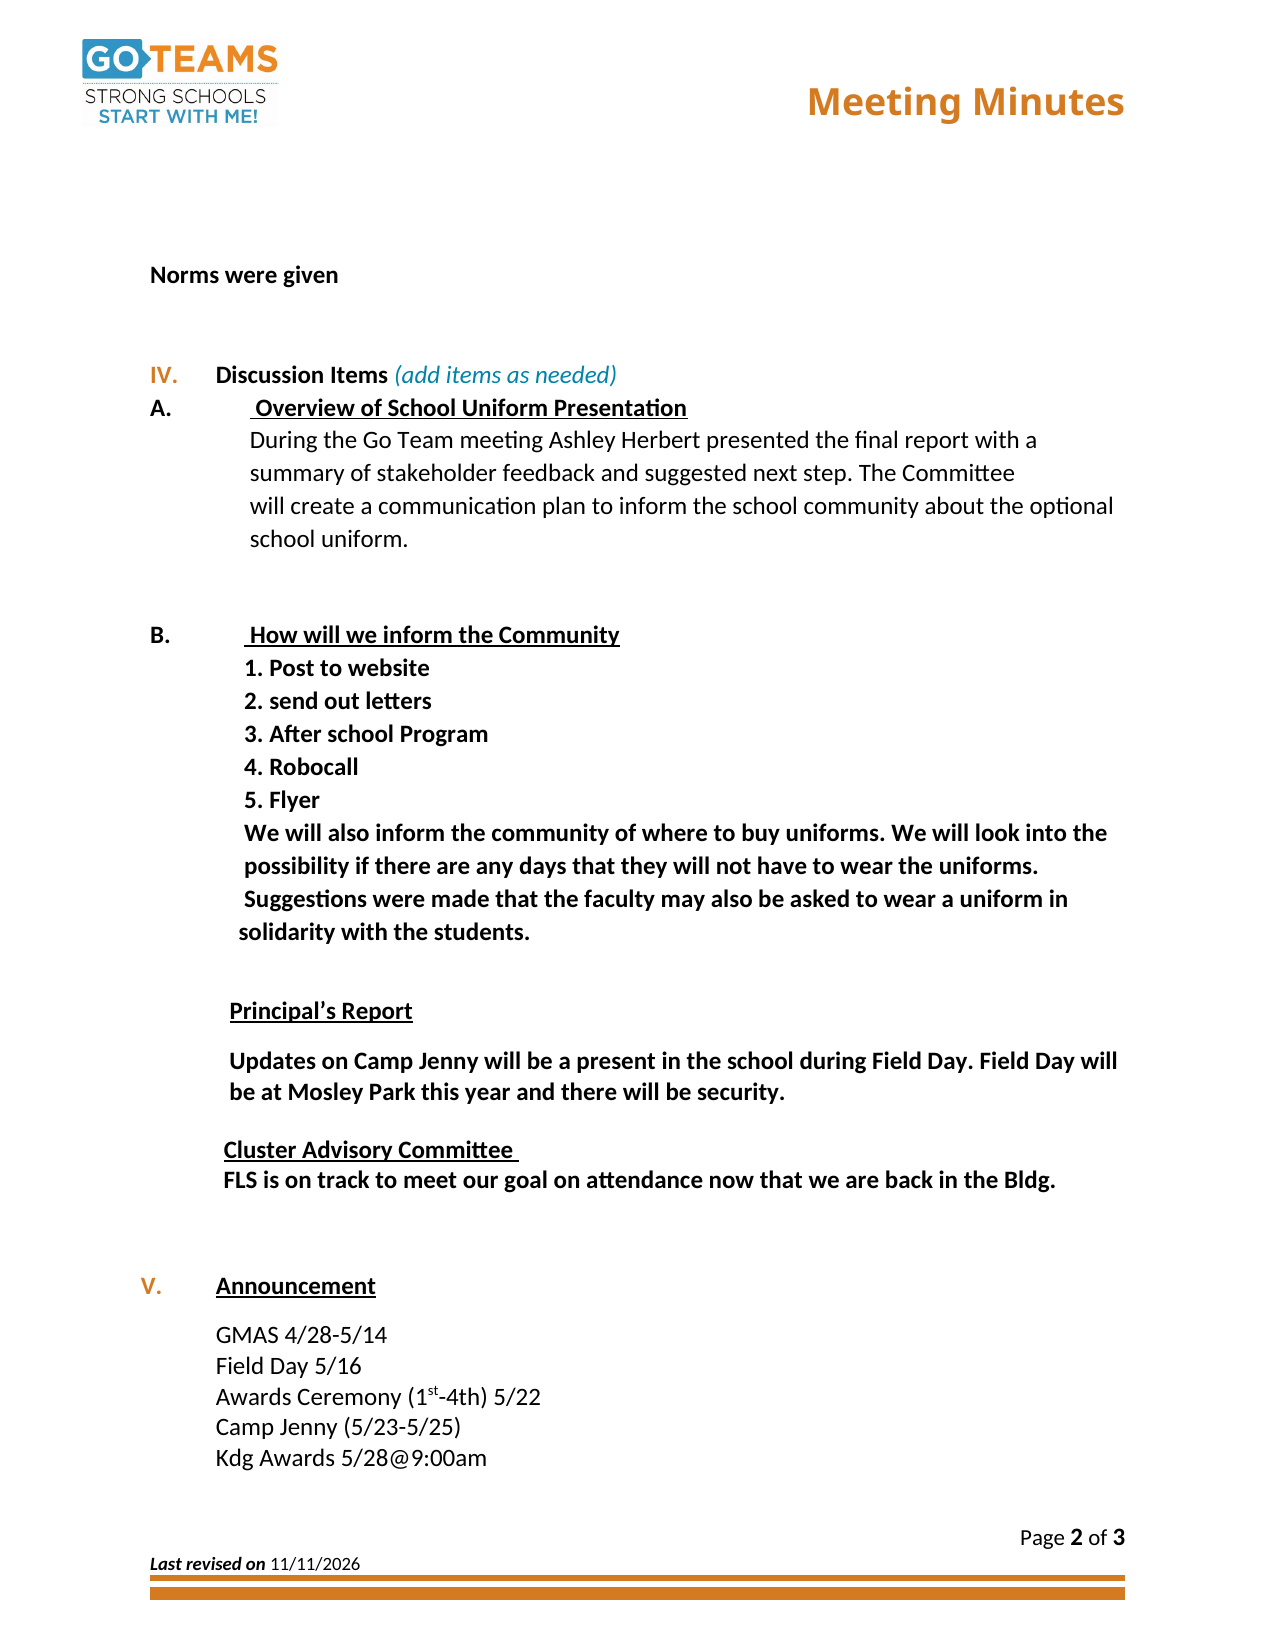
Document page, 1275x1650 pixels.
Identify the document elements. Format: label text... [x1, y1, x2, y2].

list 3. After school Program [187, 718, 1125, 749]
list How will we inform the Community [150, 619, 1125, 650]
text Cluster Advisory Committee [150, 1134, 1125, 1165]
list 4. Robocall [187, 751, 1125, 782]
list Overview of School Uniform Presentation [150, 392, 1125, 422]
picture [82, 39, 279, 126]
list Suggestions were made that the faculty may also be asked to wear a uniform in [187, 883, 1125, 913]
list Discussion Items (add items as needed) [150, 359, 1125, 389]
list Announcement [141, 1270, 1125, 1301]
text GMAS 4/28-5/14 [216, 1320, 1125, 1350]
list 1. Post to website [187, 652, 1125, 683]
list We will also inform the community of where to buy uniforms. We will look into the [187, 817, 1125, 847]
list 2. send out letters [187, 685, 1125, 716]
text Kdg Awards 5/28@9:00am [216, 1442, 1125, 1472]
text Camp Jenny (5/23-5/25) [216, 1411, 1125, 1442]
list possibility if there are any days that they will not have to wear the uniforms. [187, 850, 1125, 880]
text be at Mosley Park this year and there will be security. [150, 1076, 1125, 1106]
list school uniform. [187, 523, 1125, 554]
list summary of stakeholder feedback and suggested next step. The Committee [187, 458, 1125, 488]
text Principal’s Report [150, 996, 1125, 1026]
list 5. Flyer [187, 784, 1125, 814]
text Field Day 5/16 [216, 1350, 1125, 1381]
text Awards Ceremony (1st-4th) 5/22 [216, 1381, 1125, 1411]
list will create a communication plan to inform the school community about the optional [187, 491, 1125, 521]
list solidarity with the students. [187, 916, 1125, 946]
text Updates on Camp Jenny will be a present in the school during Field Day. Field Day will [150, 1045, 1125, 1076]
text Norms were given [150, 260, 1125, 290]
text FLS is on track to meet our goal on attendance now that we are back in the Bldg. [150, 1165, 1125, 1195]
list During the Go Team meeting Ashley Herbert presented the final report with a [187, 425, 1125, 455]
